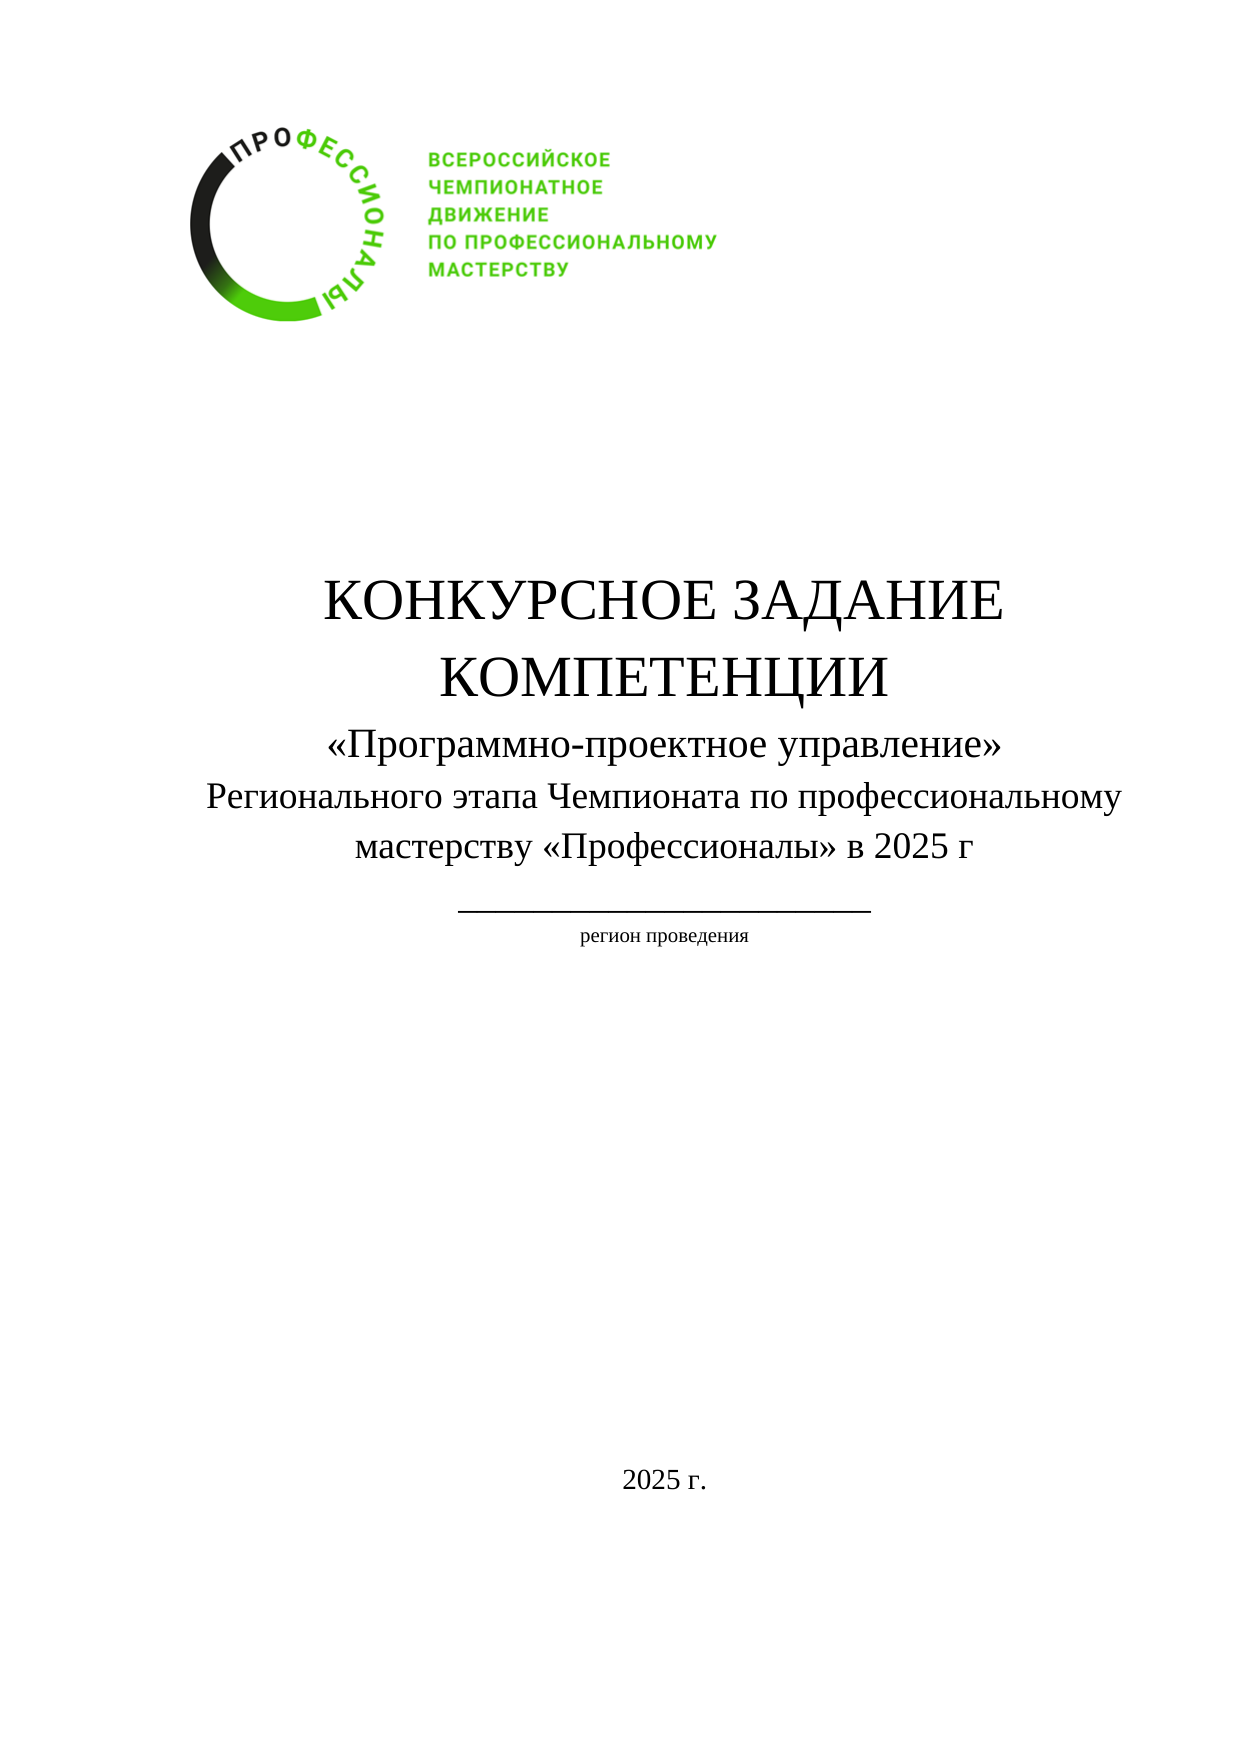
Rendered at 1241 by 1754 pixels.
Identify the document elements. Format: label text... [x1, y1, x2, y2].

picture [177, 118, 726, 330]
text 2025 г. [177, 1462, 1152, 1496]
